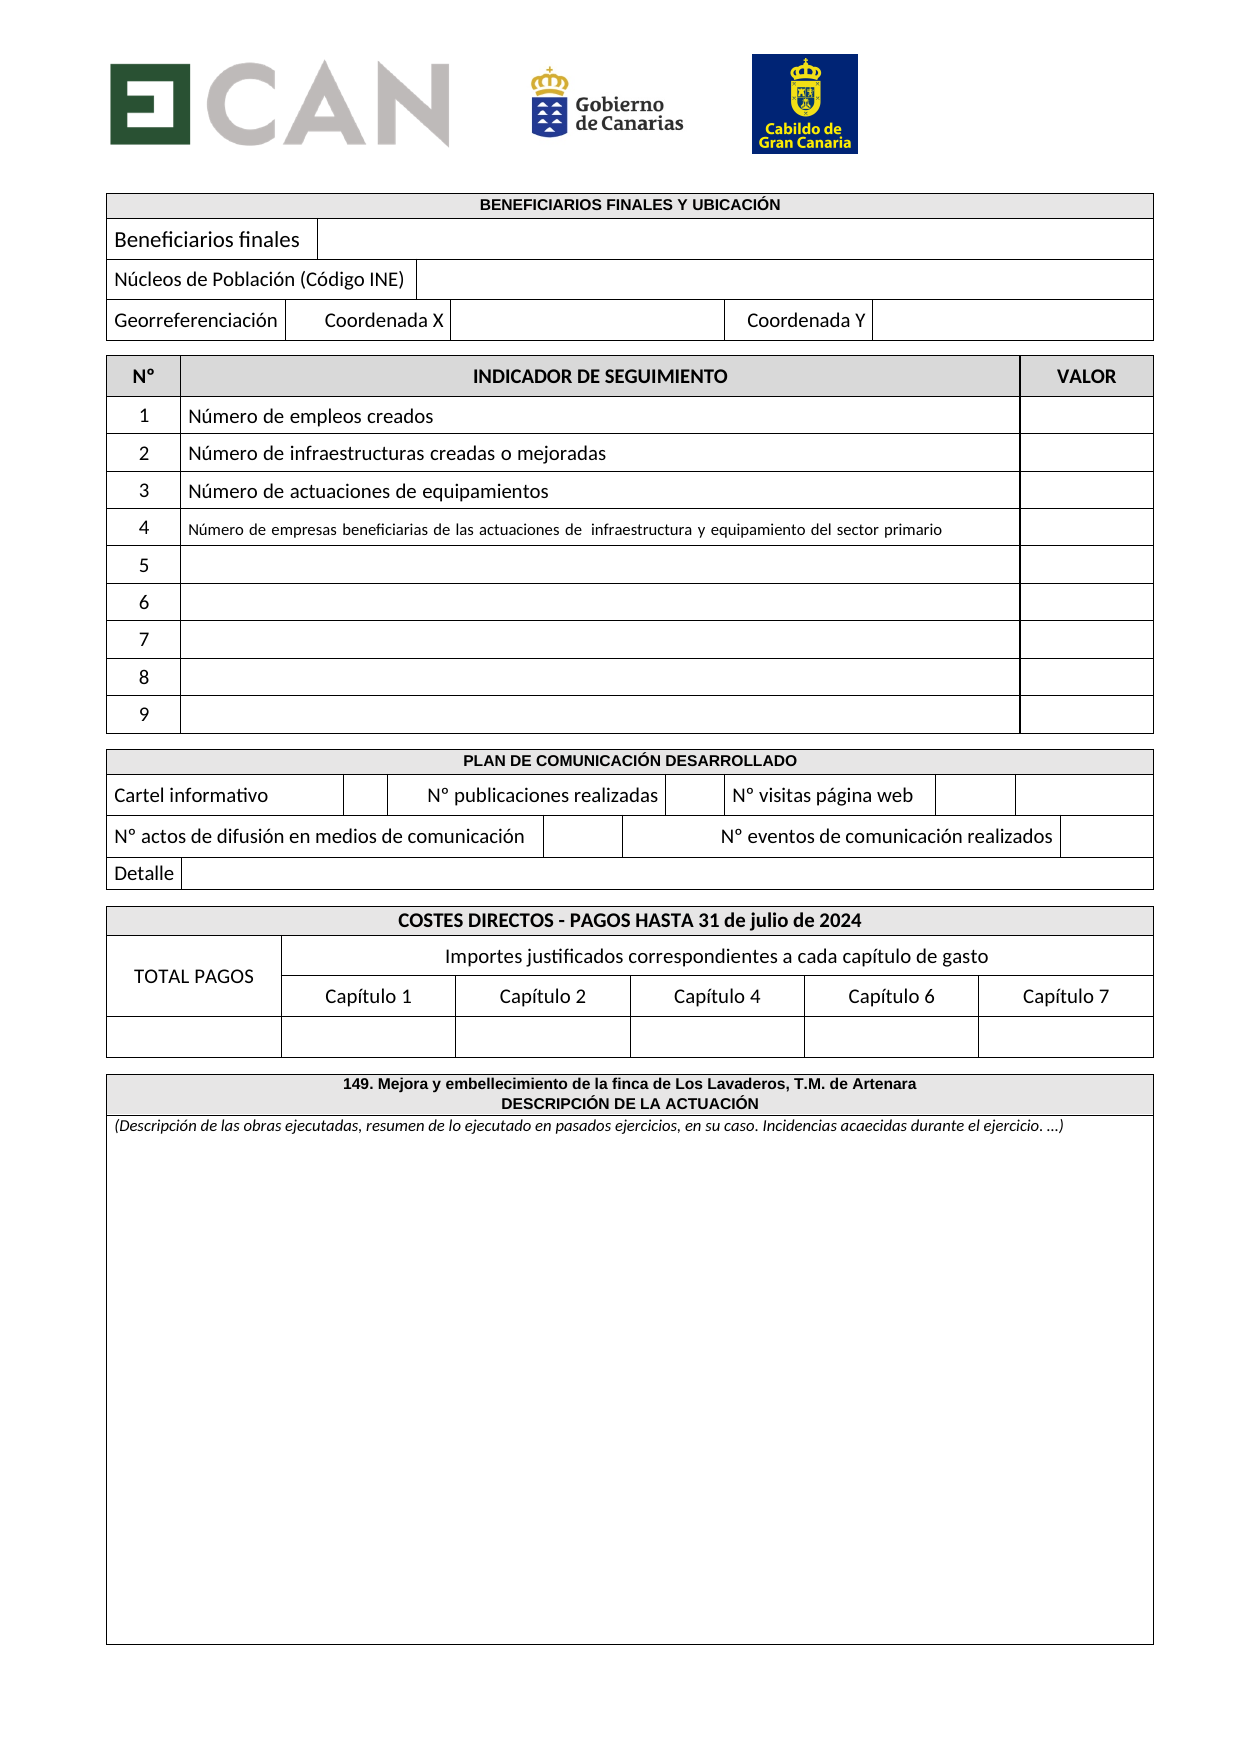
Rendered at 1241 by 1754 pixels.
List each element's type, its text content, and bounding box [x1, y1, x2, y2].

table_cell 2 [107, 434, 180, 471]
table_cell Número de actuaciones de equipamientos [181, 472, 1019, 508]
table_cell [1061, 816, 1153, 857]
table_cell [1021, 696, 1153, 732]
table_cell [805, 1017, 978, 1057]
table_cell Núcleos de Población (Código INE) [107, 260, 416, 299]
table_cell Capítulo 1 [282, 976, 455, 1016]
table_cell [1021, 472, 1153, 508]
table_cell Capítulo 7 [979, 976, 1153, 1016]
table_cell [282, 1017, 455, 1057]
table_cell [1021, 434, 1153, 471]
picture [106, 59, 454, 150]
table_cell [107, 1017, 281, 1057]
table_cell [318, 219, 1153, 258]
table_cell 3 [107, 472, 180, 508]
picture [752, 54, 858, 154]
table_cell [456, 1017, 630, 1057]
table_cell [544, 816, 622, 857]
table_cell Nº actos de difusión en medios de comunicación [107, 816, 543, 857]
table_header COSTES DIRECTOS - PAGOS HASTA 31 de julio de 2024 [107, 907, 1153, 935]
table_header INDICADOR DE SEGUIMIENTO [181, 356, 1019, 396]
table_cell Coordenada Y [725, 300, 872, 340]
table_cell Capítulo 2 [456, 976, 630, 1016]
table_cell [417, 260, 1153, 299]
table_cell [182, 858, 1153, 889]
table_cell [666, 775, 724, 814]
table_cell Nº publicaciones realizadas [388, 775, 665, 814]
picture [496, 49, 716, 163]
table_cell [873, 300, 1153, 340]
table_cell Nº eventos de comunicación realizados [623, 816, 1060, 857]
table_cell 6 [107, 584, 180, 620]
table_cell 7 [107, 621, 180, 658]
table_cell [451, 300, 724, 340]
table_header Nº [107, 356, 180, 396]
table_cell TOTAL PAGOS [107, 936, 281, 1016]
table_cell Georreferenciación [107, 300, 285, 340]
table_cell Coordenada X [286, 300, 450, 340]
table_cell 8 [107, 659, 180, 695]
table_header VALOR [1021, 356, 1153, 396]
table_cell [979, 1017, 1153, 1057]
table_cell [181, 659, 1019, 695]
table_cell [1021, 397, 1153, 433]
table_cell Capítulo 4 [631, 976, 804, 1016]
table_cell [631, 1017, 804, 1057]
table_cell Nº visitas página web [725, 775, 935, 814]
table_cell 4 [107, 509, 180, 545]
table_cell [181, 696, 1019, 732]
table_cell [181, 584, 1019, 620]
table_cell Cartel informativo [107, 775, 343, 814]
table_cell (Descripción de las obras ejecutadas, resumen de lo ejecutado en pasados ejercicios, en su caso. Incidencias acaecidas durante el ejercicio. …) [107, 1116, 1153, 1644]
table_cell Importes justificados correspondientes a cada capítulo de gasto [282, 936, 1153, 975]
table_cell Número de infraestructuras creadas o mejoradas [181, 434, 1019, 471]
table_cell 1 [107, 397, 180, 433]
table_cell [1021, 659, 1153, 695]
table_header PLAN DE COMUNICACIÓN DESARROLLADO [107, 750, 1153, 774]
table_cell 5 [107, 546, 180, 583]
table_cell [1021, 584, 1153, 620]
table_cell [181, 621, 1019, 658]
table_cell Número de empleos creados [181, 397, 1019, 433]
table_cell [1021, 621, 1153, 658]
table_header BENEFICIARIOS FINALES Y UBICACIÓN [107, 194, 1153, 218]
table_cell 9 [107, 696, 180, 732]
table_cell [1021, 509, 1153, 545]
table_cell Detalle [107, 858, 181, 889]
table_cell Capítulo 6 [805, 976, 978, 1016]
table_cell [936, 775, 1015, 814]
table_cell [1016, 775, 1153, 814]
table_cell [1021, 546, 1153, 583]
table_cell Número de empresas beneficiarias de las actuaciones de infraestructura y equipamiento del sector primario [181, 509, 1019, 545]
table_header 149. Mejora y embellecimiento de la finca de Los Lavaderos, T.M. de Artenara DESCRIPCIÓN DE LA ACTUACIÓN [107, 1075, 1153, 1114]
table_cell [181, 546, 1019, 583]
table_cell [344, 775, 387, 814]
table_cell Beneficiarios finales [107, 219, 317, 258]
